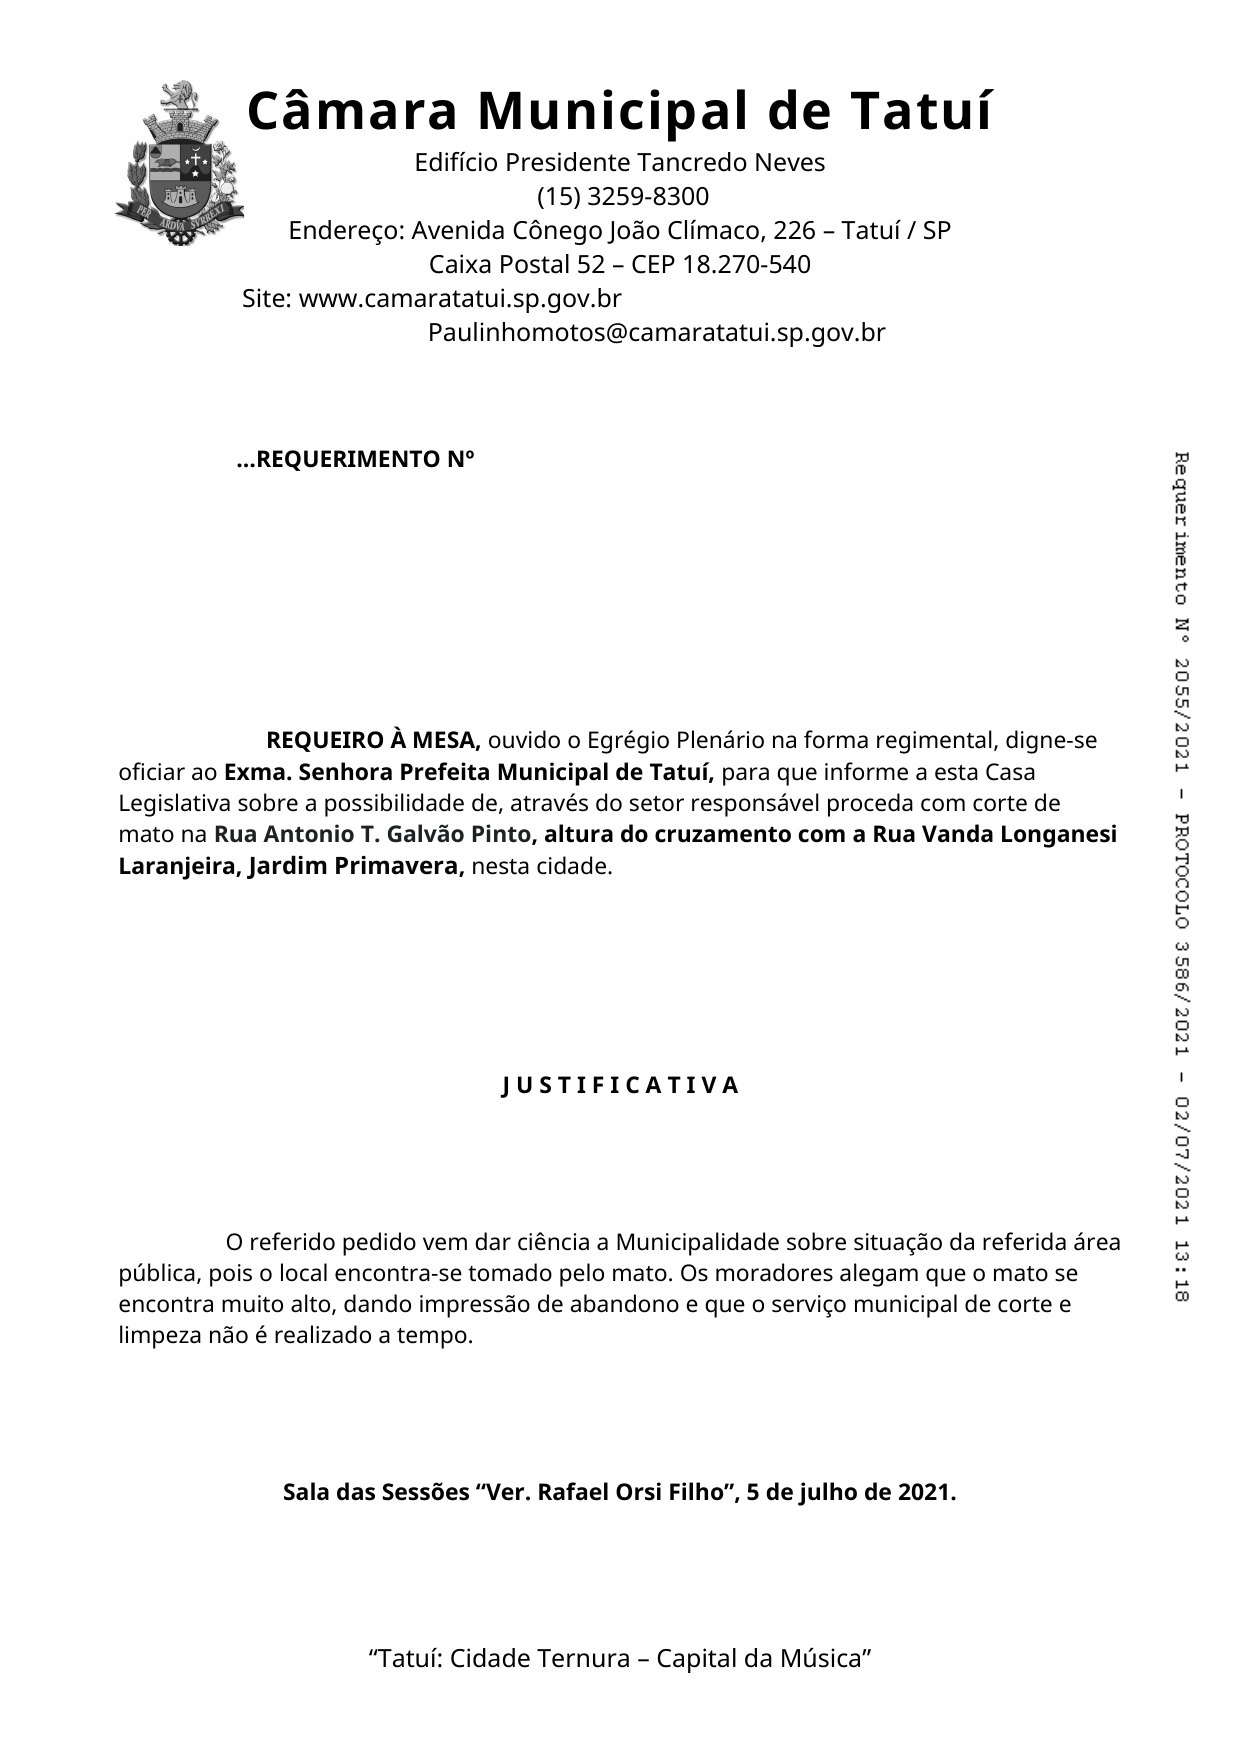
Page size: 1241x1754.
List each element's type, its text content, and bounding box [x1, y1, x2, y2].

text J U S T I F I C A T I V A [118, 1069, 1122, 1101]
picture [1150, 448, 1213, 1306]
text O referido pedido vem dar ciência a Municipalidade sobre situação da referida área pública, pois o local encontra-se tomado pelo mato. Os moradores alegam que o mato se encontra muito alto, dando impressão de abandono e que o serviço municipal de corte e limpeza não é realizado a tempo. [118, 1226, 1122, 1351]
text REQUEIRO À MESA, ouvido o Egrégio Plenário na forma regimental, digne-se oficiar ao Exma. Senhora Prefeita Municipal de Tatuí, para que informe a esta Casa Legislativa sobre a possibilidade de, através do setor responsável proceda com corte de mato na Rua Antonio T. Galvão Pinto, altura do cruzamento com a Rua Vanda Longanesi Laranjeira, Jardim Primavera, nesta cidade. [118, 724, 1122, 882]
text …REQUERIMENTO Nº [236, 443, 1122, 474]
text Sala das Sessões “Ver. Rafael Orsi Filho”, 5 de julho de 2021. [118, 1476, 1122, 1507]
